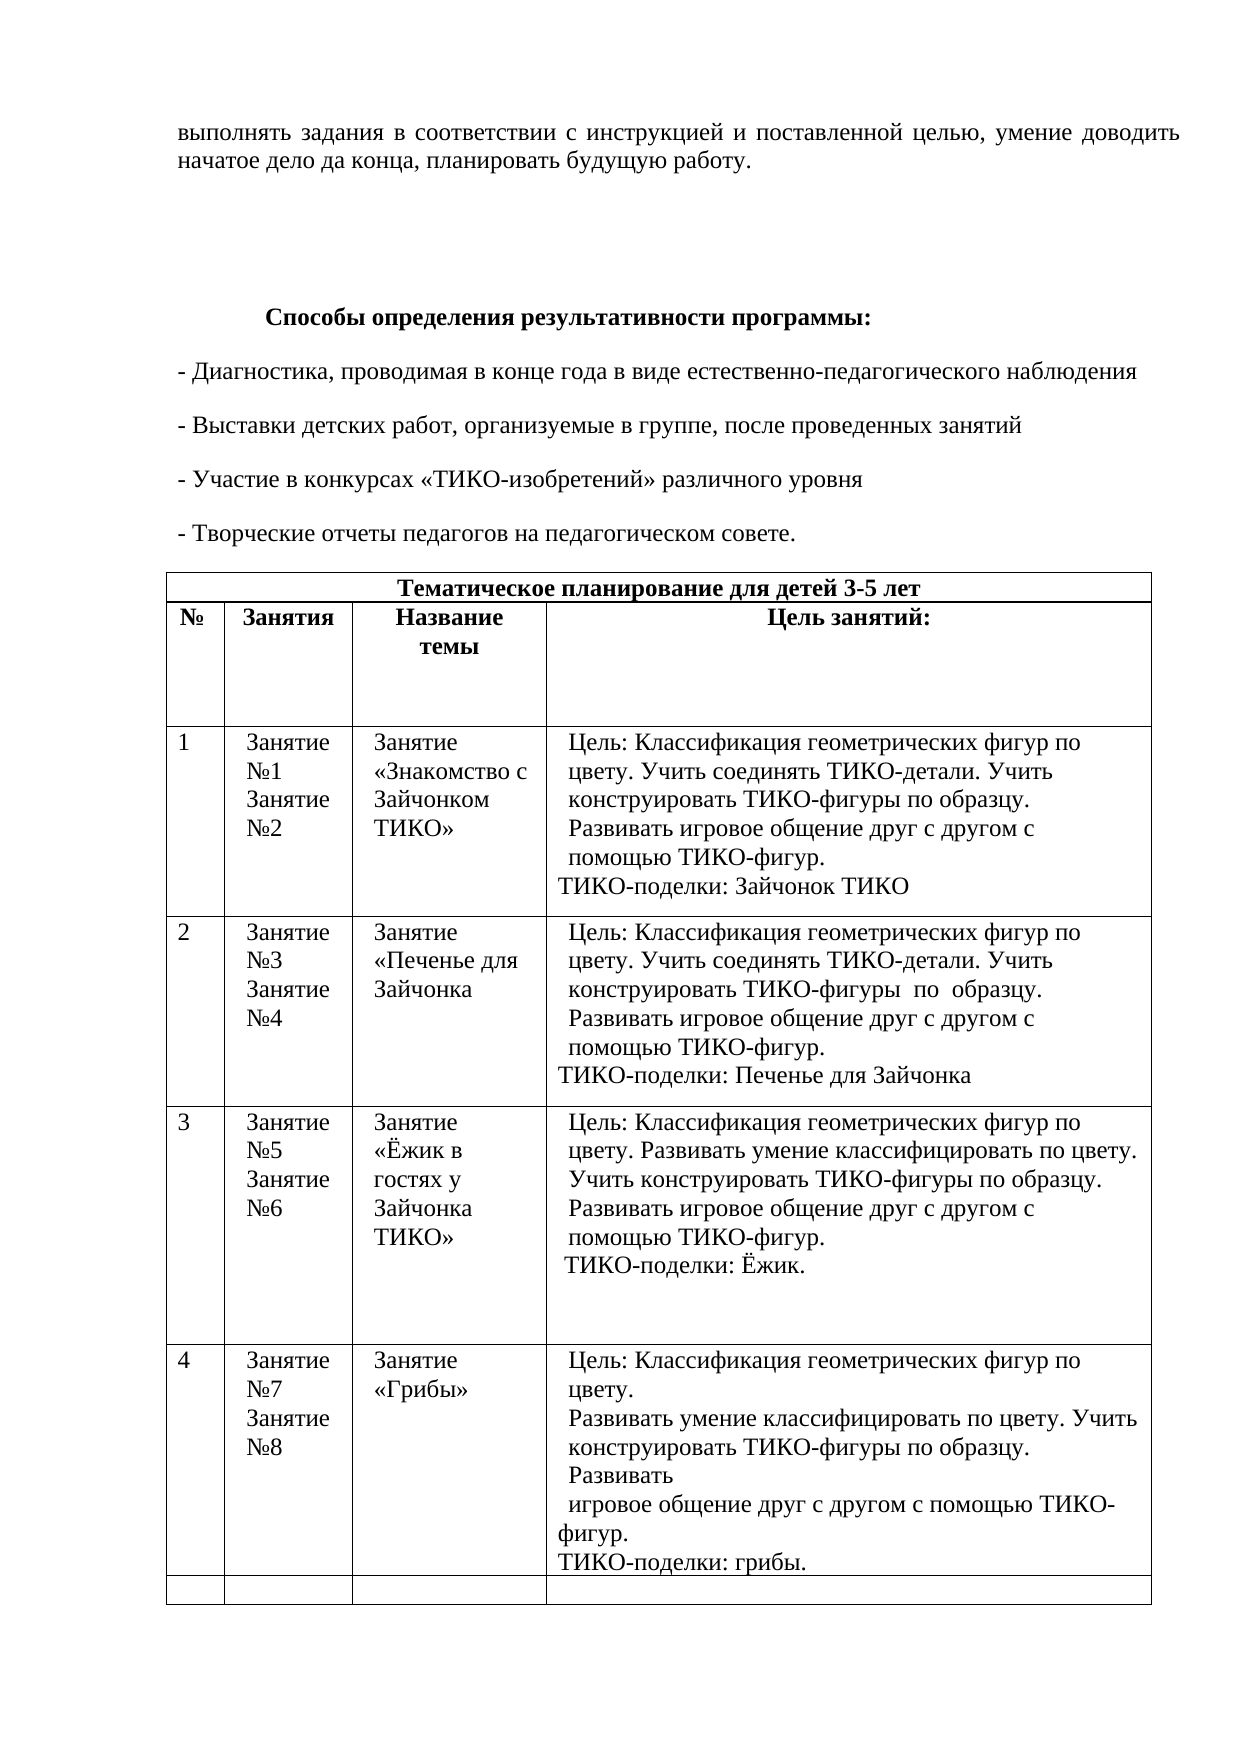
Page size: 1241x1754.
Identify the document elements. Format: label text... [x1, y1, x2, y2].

table_cell Занятие №3 Занятие №4 [225, 917, 352, 1106]
table_cell Занятие №7 Занятие №8 [225, 1345, 352, 1575]
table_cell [225, 1576, 352, 1604]
table_cell Цель: Классификация геометрических фигур по цвету. Учить соединять ТИКО-детали. Учить конструировать ТИКО-фигуры по образцу. Развивать игровое общение друг с другом с помощью ТИКО-фигур. ТИКО-поделки: Печенье для Зайчонка [547, 917, 1151, 1106]
table_cell Занятие №5 Занятие №6 [225, 1107, 352, 1344]
table_cell № [167, 603, 224, 726]
table_cell Занятие «Грибы» [353, 1345, 546, 1575]
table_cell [353, 1576, 546, 1604]
table_cell 2 [167, 917, 224, 1106]
table_cell 4 [167, 1345, 224, 1575]
table_cell Цель: Классификация геометрических фигур по цвету. Развивать умение классифицировать по цвету. Учить конструировать ТИКО-фигуры по образцу. Развивать игровое общение друг с другом с помощью ТИКО-фигур. ТИКО-поделки: Ёжик. [547, 1107, 1151, 1344]
text - Участие в конкурсах «ТИКО-изобретений» различного уровня [177, 464, 1181, 493]
table_cell Занятие «Знакомство с Зайчонком ТИКО» [353, 727, 546, 916]
table_cell Занятия [225, 603, 352, 726]
table_cell Цель: Классификация геометрических фигур по цвету. Развивать умение классифицировать по цвету. Учить конструировать ТИКО-фигуры по образцу. Развивать игровое общение друг с другом с помощью ТИКО- фигур. ТИКО-поделки: грибы. [547, 1345, 1151, 1575]
table_cell Цель: Классификация геометрических фигур по цвету. Учить соединять ТИКО-детали. Учить конструировать ТИКО-фигуры по образцу. Развивать игровое общение друг с другом с помощью ТИКО-фигур. ТИКО-поделки: Зайчонок ТИКО [547, 727, 1151, 916]
table_cell Занятие «Печенье для Зайчонка [353, 917, 546, 1106]
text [177, 118, 1181, 174]
table_cell 5 [167, 1576, 224, 1604]
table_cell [547, 1576, 1151, 1604]
table_cell Название темы [353, 603, 546, 726]
table_cell 3 [167, 1107, 224, 1344]
text - Выставки детских работ, организуемые в группе, после проведенных занятий [177, 410, 1181, 439]
table_cell 1 [167, 727, 224, 916]
text - Творческие отчеты педагогов на педагогическом совете. [177, 518, 1181, 547]
table_cell Цель занятий: [547, 603, 1151, 726]
text - Диагностика, проводимая в конце года в виде естественно-педагогического наблюдения [177, 356, 1181, 385]
table_header Тематическое планирование для детей 3-5 лет [167, 573, 1151, 601]
table_cell Занятие «Ёжик в гостях у Зайчонка ТИКО» [353, 1107, 546, 1344]
table_cell Занятие №1 Занятие №2 [225, 727, 352, 916]
text Способы определения результативности программы: [265, 302, 1181, 331]
